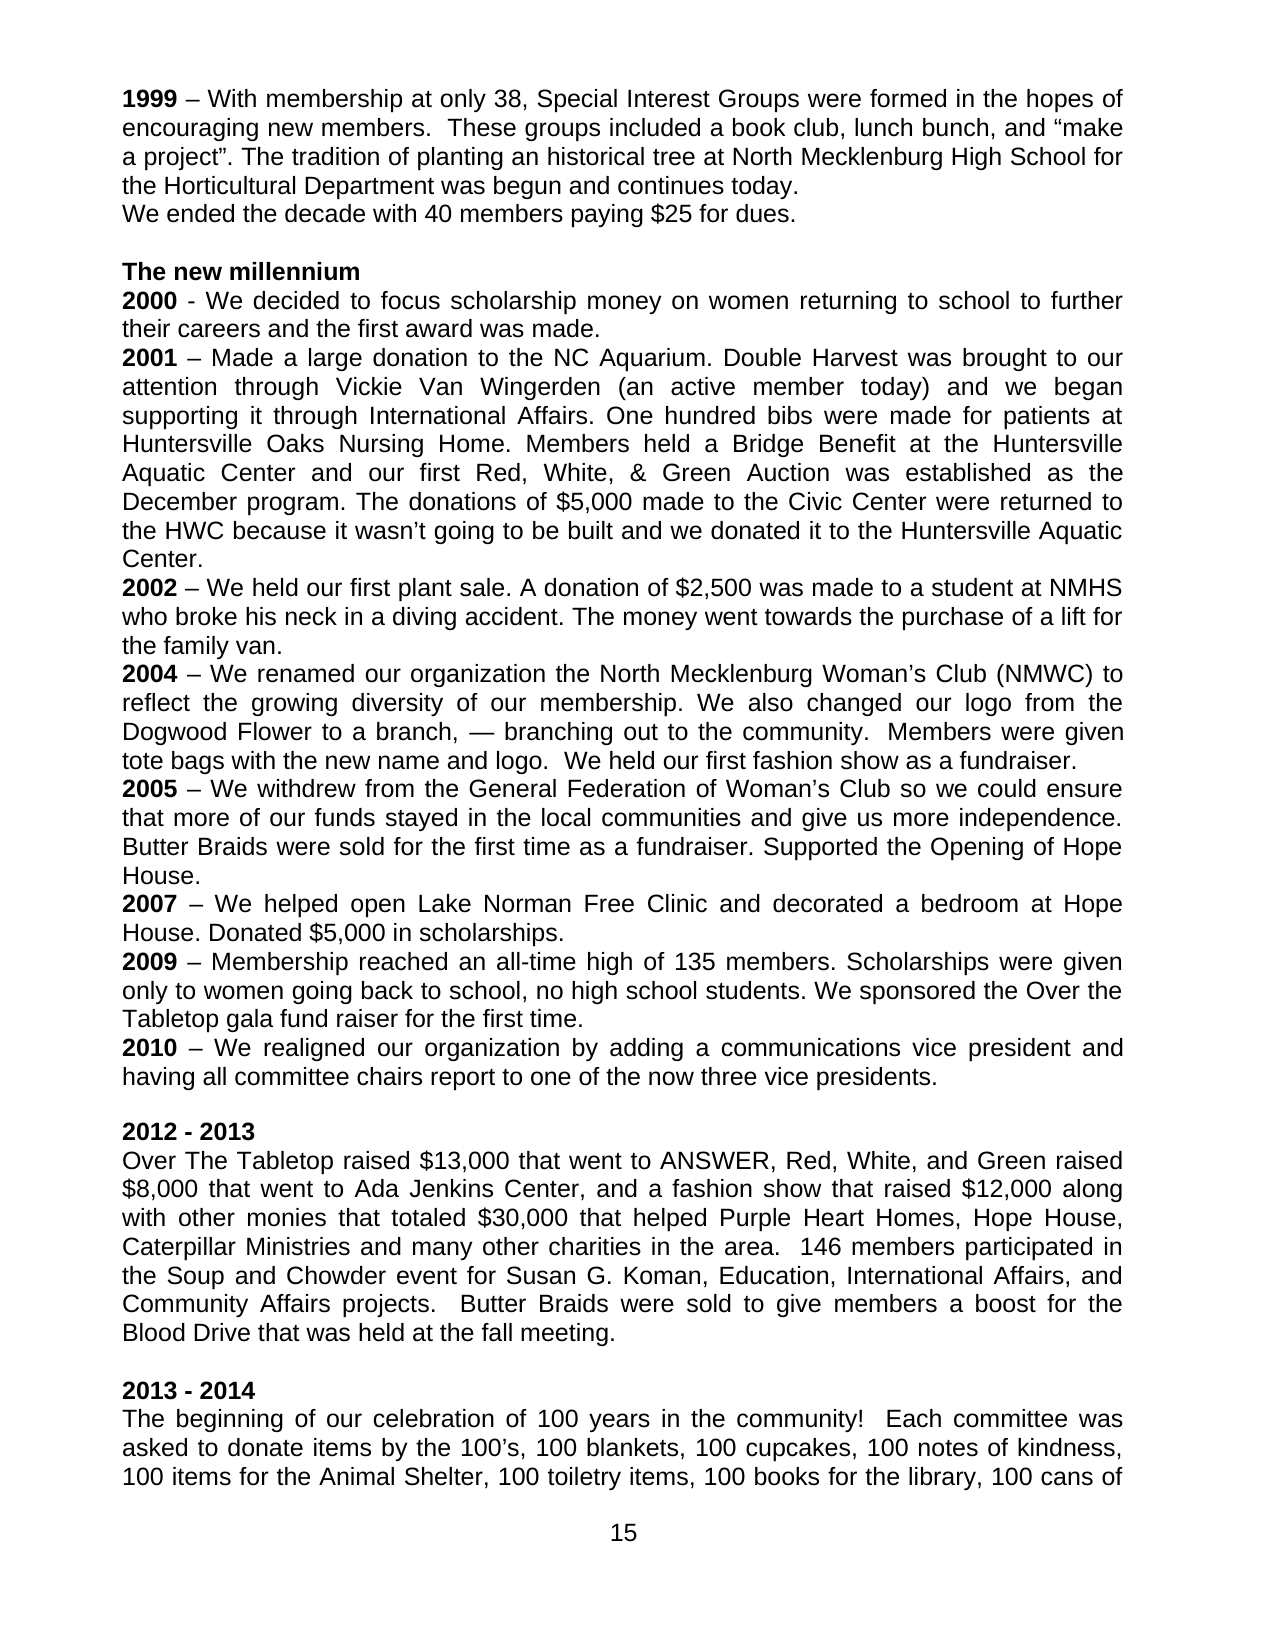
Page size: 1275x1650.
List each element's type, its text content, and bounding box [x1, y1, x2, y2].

text 2001 – Made a large donation to the NC Aquarium. Double Harvest was brought to our attention through Vickie Van Wingerden (an active member today) and we began supporting it through International Affairs. One hundred bibs were made for patients at Huntersville Oaks Nursing Home. Members held a Bridge Benefit at the Huntersville Aquatic Center and our first Red, White, & Green Auction was established as the December program. The donations of $5,000 made to the Civic Center were returned to the HWC because it wasn’t going to be built and we donated it to the Huntersville Aquatic Center. [122, 343, 1125, 573]
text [122, 1404, 1125, 1491]
text Over The Tabletop raised $13,000 that went to ANSWER, Red, White, and Green raised $8,000 that went to Ada Jenkins Center, and a fashion show that raised $12,000 along with other monies that totaled $30,000 that helped Purple Heart Homes, Hope House, Caterpillar Ministries and many other charities in the area. 146 members participated in the Soup and Chowder event for Susan G. Koman, Education, International Affairs, and Community Affairs projects. Butter Braids were sold to give members a boost for the Blood Drive that was held at the fall meeting. [122, 1146, 1125, 1347]
text We ended the decade with 40 members paying $25 for dues. [122, 199, 1125, 228]
text 2013 - 2014 [122, 1376, 1125, 1404]
text 2004 – We renamed our organization the North Mecklenburg Woman’s Club (NMWC) to reflect the growing diversity of our membership. We also changed our logo from the Dogwood Flower to a branch, ― branching out to the community. Members were given tote bags with the new name and logo. We held our first fashion show as a fundraiser. [122, 659, 1125, 774]
text 2010 – We realigned our organization by adding a communications vice president and having all committee chairs report to one of the now three vice presidents. [122, 1033, 1125, 1091]
text 2000 - We decided to focus scholarship money on women returning to school to further their careers and the first award was made. [122, 286, 1125, 343]
text 2007 – We helped open Lake Norman Free Clinic and decorated a bedroom at Hope House. Donated $5,000 in scholarships. [122, 889, 1125, 947]
text 2005 – We withdrew from the General Federation of Woman’s Club so we could ensure that more of our funds stayed in the local communities and give us more independence. Butter Braids were sold for the first time as a fundraiser. Supported the Opening of Hope House. [122, 774, 1125, 889]
text 1999 – With membership at only 38, Special Interest Groups were formed in the hopes of encouraging new members. These groups included a book club, lunch bunch, and “make a project”. The tradition of planting an historical tree at North Mecklenburg High School for the Horticultural Department was begun and continues today. [122, 84, 1125, 199]
text 2012 - 2013 [122, 1117, 1125, 1146]
text 2009 – Membership reached an all-time high of 135 members. Scholarships were given only to women going back to school, no high school students. We sponsored the Over the Tabletop gala fund raiser for the first time. [122, 947, 1125, 1033]
text The new millennium [122, 257, 1125, 286]
text 2002 – We held our first plant sale. A donation of $2,500 was made to a student at NMHS who broke his neck in a diving accident. The money went towards the purchase of a lift for the family van. [122, 573, 1125, 659]
